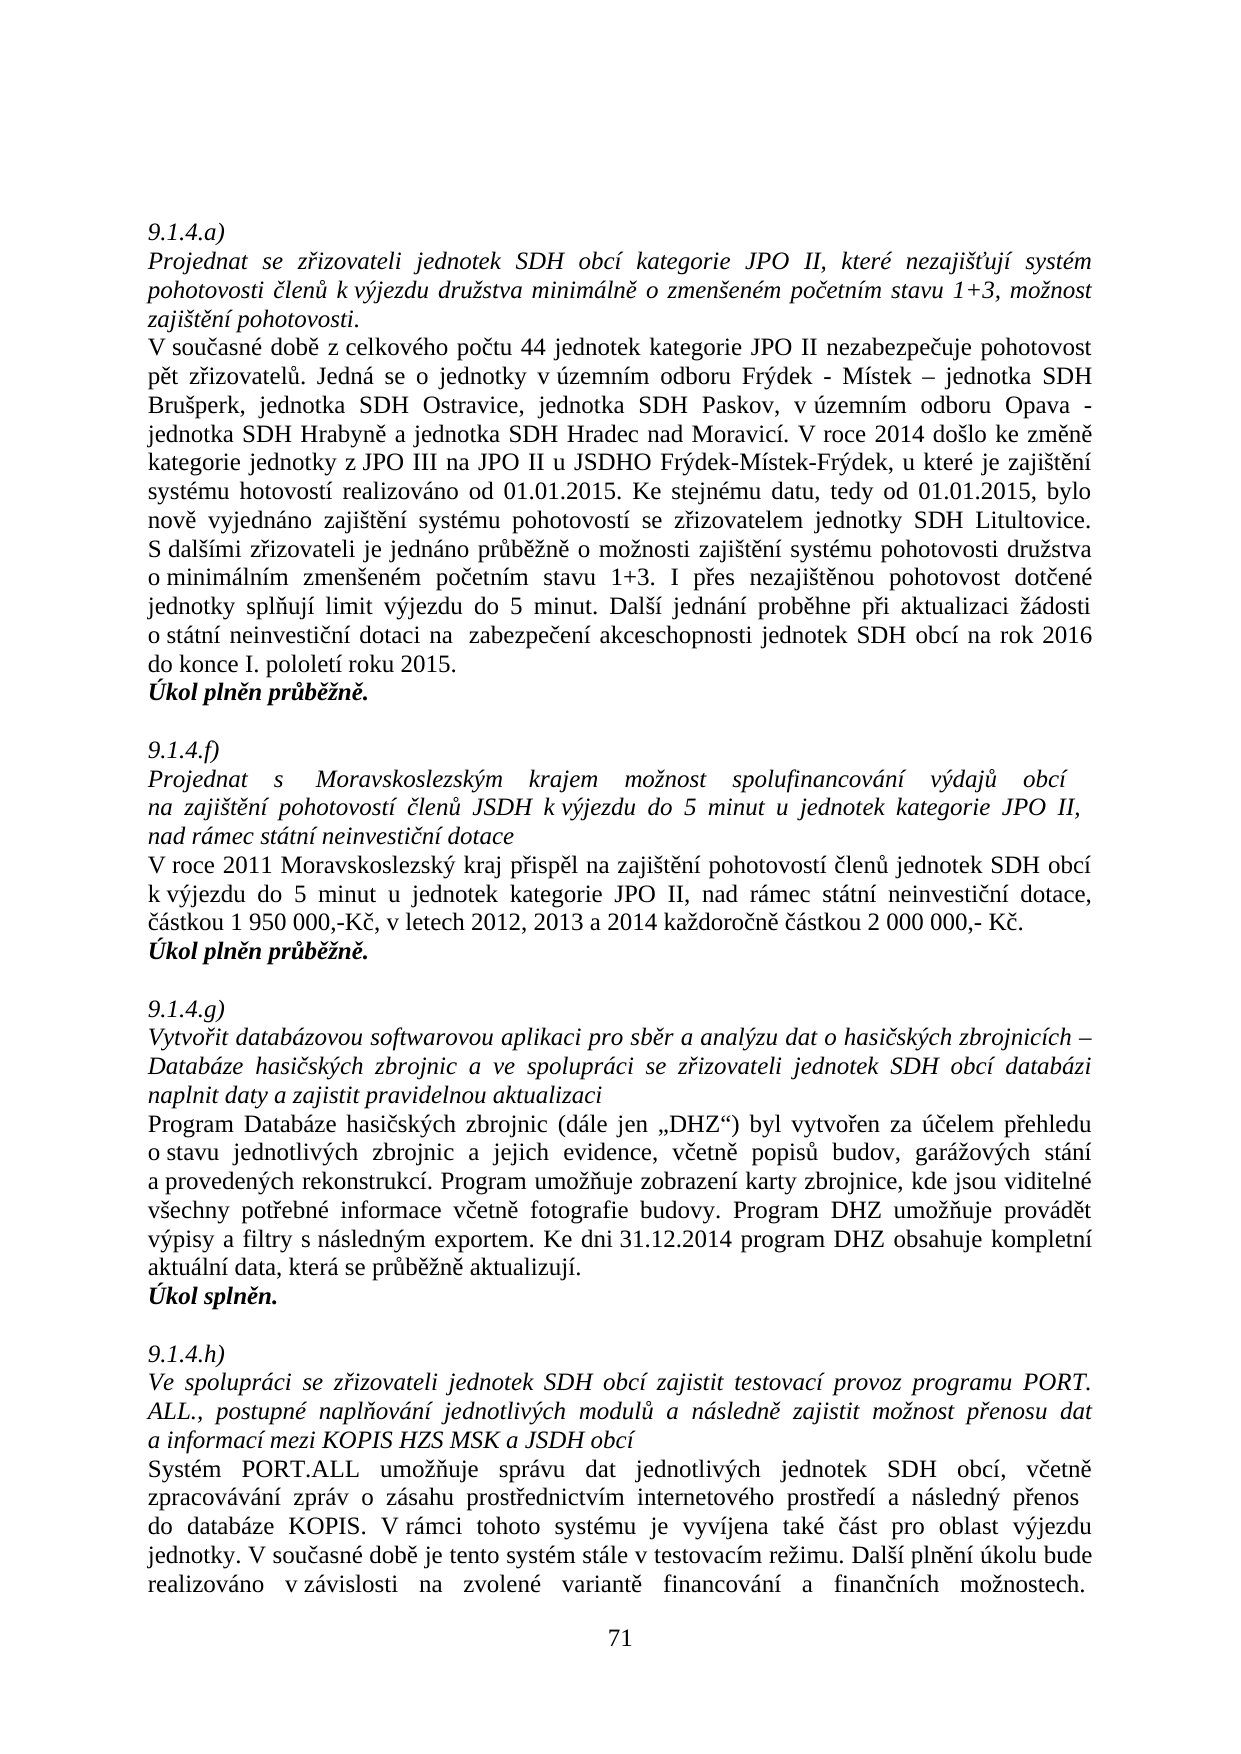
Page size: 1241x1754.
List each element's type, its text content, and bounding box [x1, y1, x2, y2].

text 9.1.4.g) [148, 994, 1093, 1022]
text 9.1.4.f) [148, 735, 1093, 764]
text Úkol splněn. [148, 1281, 1093, 1310]
text Projednat s Moravskoslezským krajem možnost spolufinancování výdajů obcí na zajištění pohotovostí členů JSDH k výjezdu do 5 minut u jednotek kategorie JPO II, nad rámec státní neinvestiční dotace [148, 764, 1093, 850]
text Ve spolupráci se zřizovateli jednotek SDH obcí zajistit testovací provoz programu PORT. ALL., postupné naplňování jednotlivých modulů a následně zajistit možnost přenosu dat a informací mezi KOPIS HZS MSK a JSDH obcí [148, 1367, 1093, 1454]
text 9.1.4.h) [148, 1339, 1093, 1367]
text Úkol plněn průběžně. [148, 936, 1093, 965]
text Vytvořit databázovou softwarovou aplikaci pro sběr a analýzu dat o hasičských zbrojnicích – Databáze hasičských zbrojnic a ve spolupráci se zřizovateli jednotek SDH obcí databázi naplnit daty a zajistit pravidelnou aktualizaci [148, 1022, 1093, 1109]
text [148, 1454, 1093, 1597]
text Úkol plněn průběžně. [148, 677, 1093, 706]
text V roce 2011 Moravskoslezský kraj přispěl na zajištění pohotovostí členů jednotek SDH obcí k výjezdu do 5 minut u jednotek kategorie JPO II, nad rámec státní neinvestiční dotace, částkou 1 950 000,-Kč, v letech 2012, 2013 a 2014 každoročně částkou 2 000 000,- Kč. [148, 850, 1093, 936]
text 9.1.4.a) Projednat se zřizovateli jednotek SDH obcí kategorie JPO II, které nezajišťují systém pohotovosti členů k výjezdu družstva minimálně o zmenšeném početním stavu 1+3, možnost zajištění pohotovosti. [148, 217, 1093, 332]
text Program Databáze hasičských zbrojnic (dále jen „DHZ“) byl vytvořen za účelem přehledu o stavu jednotlivých zbrojnic a jejich evidence, včetně popisů budov, garážových stání a provedených rekonstrukcí. Program umožňuje zobrazení karty zbrojnice, kde jsou viditelné všechny potřebné informace včetně fotografie budovy. Program DHZ umožňuje provádět výpisy a filtry s následným exportem. Ke dni 31.12.2014 program DHZ obsahuje kompletní aktuální data, která se průběžně aktualizují. [148, 1109, 1093, 1281]
text V současné době z celkového počtu 44 jednotek kategorie JPO II nezabezpečuje pohotovost pět zřizovatelů. Jedná se o jednotky v územním odboru Frýdek - Místek – jednotka SDH Brušperk, jednotka SDH Ostravice, jednotka SDH Paskov, v územním odboru Opava - jednotka SDH Hrabyně a jednotka SDH Hradec nad Moravicí. V roce 2014 došlo ke změně kategorie jednotky z JPO III na JPO II u JSDHO Frýdek-Místek-Frýdek, u které je zajištění systému hotovostí realizováno od 01.01.2015. Ke stejnému datu, tedy od 01.01.2015, bylo nově vyjednáno zajištění systému pohotovostí se zřizovatelem jednotky SDH Litultovice. S dalšími zřizovateli je jednáno průběžně o možnosti zajištění systému pohotovosti družstva o minimálním zmenšeném početním stavu 1+3. I přes nezajištěnou pohotovost dotčené jednotky splňují limit výjezdu do 5 minut. Další jednání proběhne při aktualizaci žádosti o státní neinvestiční dotaci na zabezpečení akceschopnosti jednotek SDH obcí na rok 2016 do konce I. pololetí roku 2015. [148, 332, 1093, 677]
